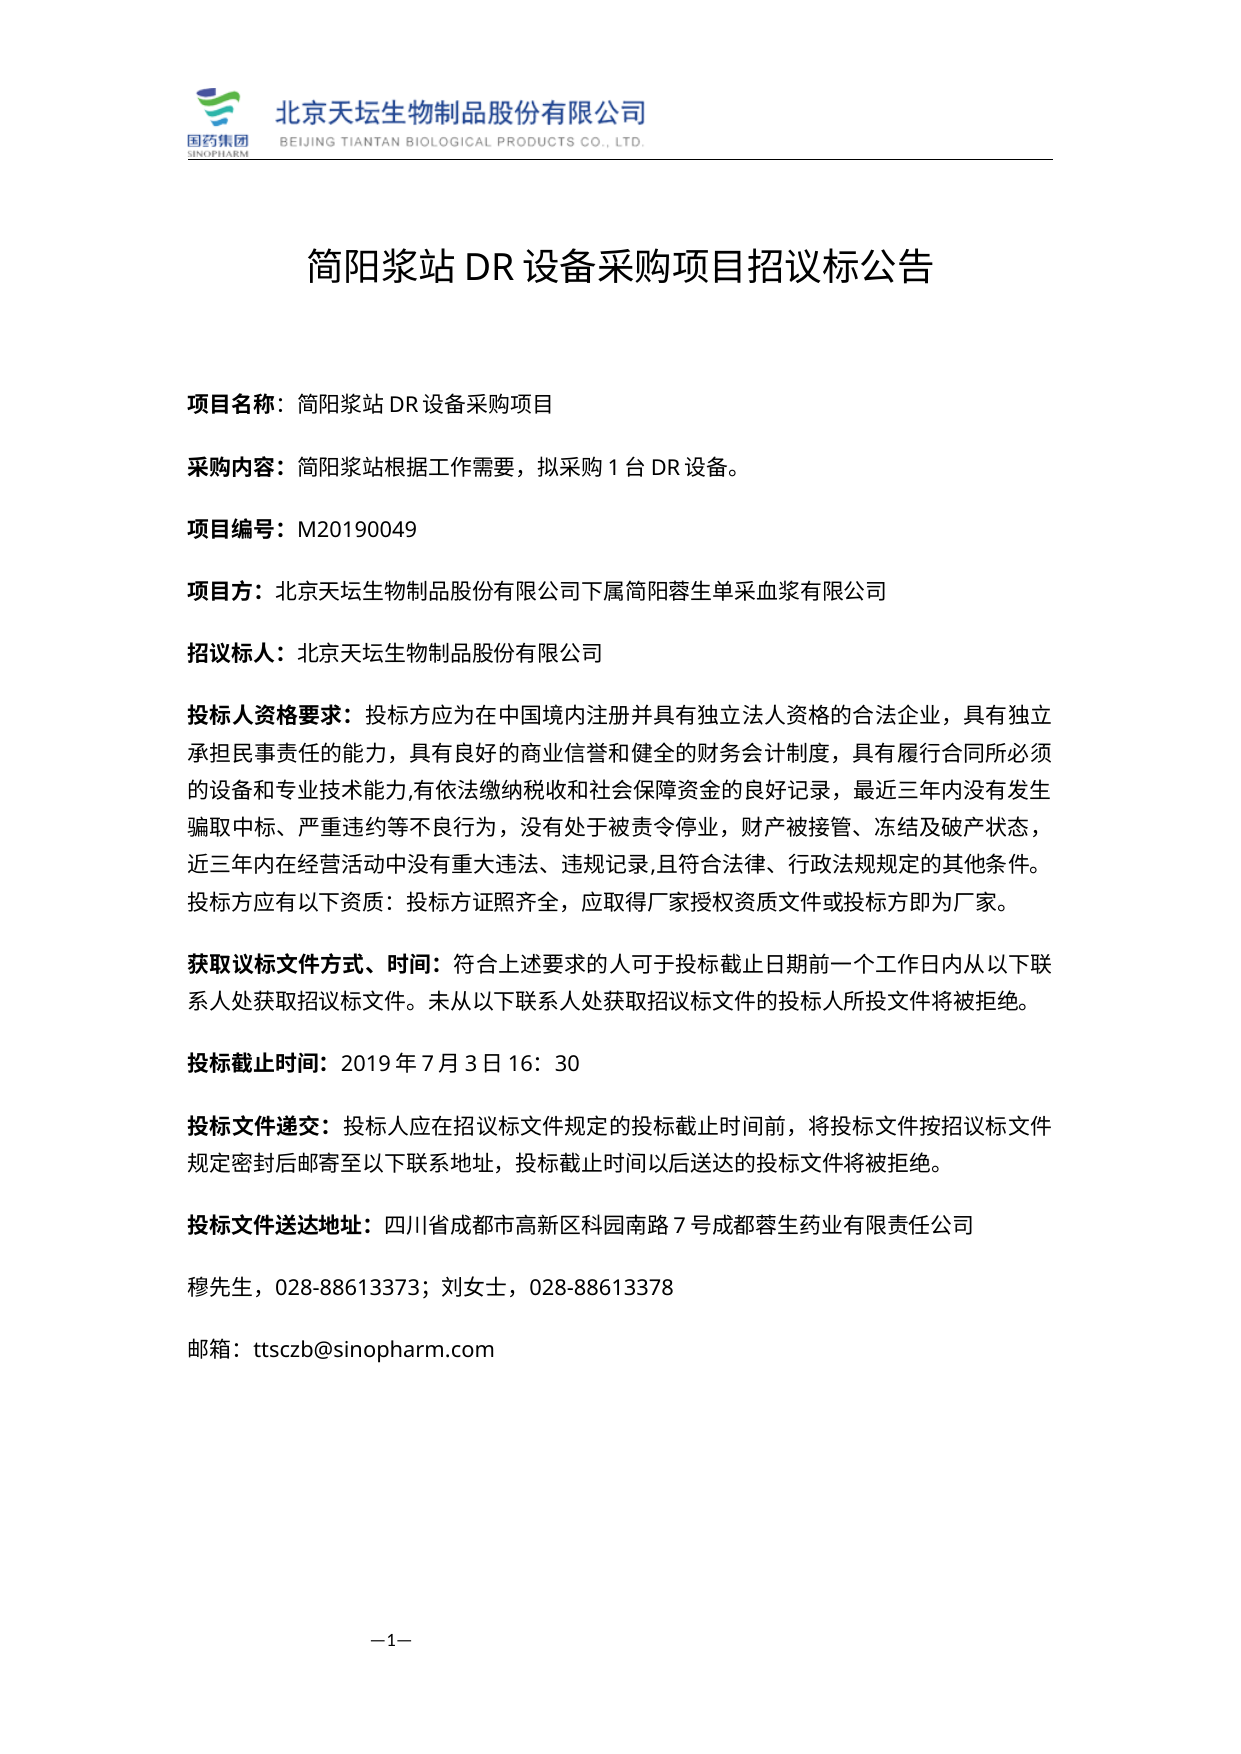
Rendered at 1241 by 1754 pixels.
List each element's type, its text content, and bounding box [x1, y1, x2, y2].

text 招议标人：北京天坛生物制品股份有限公司 [187, 636, 1053, 668]
picture [187, 88, 647, 157]
text 投标截止时间：2019年7月3日16：30 [187, 1046, 1053, 1079]
text 简阳浆站DR设备采购项目招议标公告 [187, 232, 1053, 297]
text 采购内容：简阳浆站根据工作需要，拟采购1台DR设备。 [187, 449, 1053, 482]
text 获取议标文件方式、时间：符合上述要求的人可于投标截止日期前一个工作日内从以下联系人处获取招议标文件。未从以下联系人处获取招议标文件的投标人所投文件将被拒绝。 [187, 947, 1053, 1016]
text 投标文件送达地址：四川省成都市高新区科园南路7号成都蓉生药业有限责任公司 [187, 1208, 1053, 1240]
text 项目名称：简阳浆站DR设备采购项目 [187, 387, 1053, 419]
text 邮箱：ttsczb@sinopharm.com [187, 1332, 1053, 1365]
text 投标人资格要求：投标方应为在中国境内注册并具有独立法人资格的合法企业，具有独立承担民事责任的能力，具有良好的商业信誉和健全的财务会计制度，具有履行合同所必须的设备和专业技术能力,有依法缴纳税收和社会保障资金的良好记录，最近三年内没有发生骗取中标、严重违约等不良行为，没有处于被责令停业，财产被接管、冻结及破产状态，近三年内在经营活动中没有重大违法、违规记录,且符合法律、行政法规规定的其他条件。投标方应有以下资质：投标方证照齐全，应取得厂家授权资质文件或投标方即为厂家。 [187, 698, 1053, 917]
text 项目编号：M20190049 [187, 511, 1053, 544]
text 项目方：北京天坛生物制品股份有限公司下属简阳蓉生单采血浆有限公司 [187, 574, 1053, 606]
text 投标文件递交：投标人应在招议标文件规定的投标截止时间前，将投标文件按招议标文件规定密封后邮寄至以下联系地址，投标截止时间以后送达的投标文件将被拒绝。 [187, 1108, 1053, 1178]
text 穆先生，028-88613373；刘女士，028-88613378 [187, 1270, 1053, 1302]
